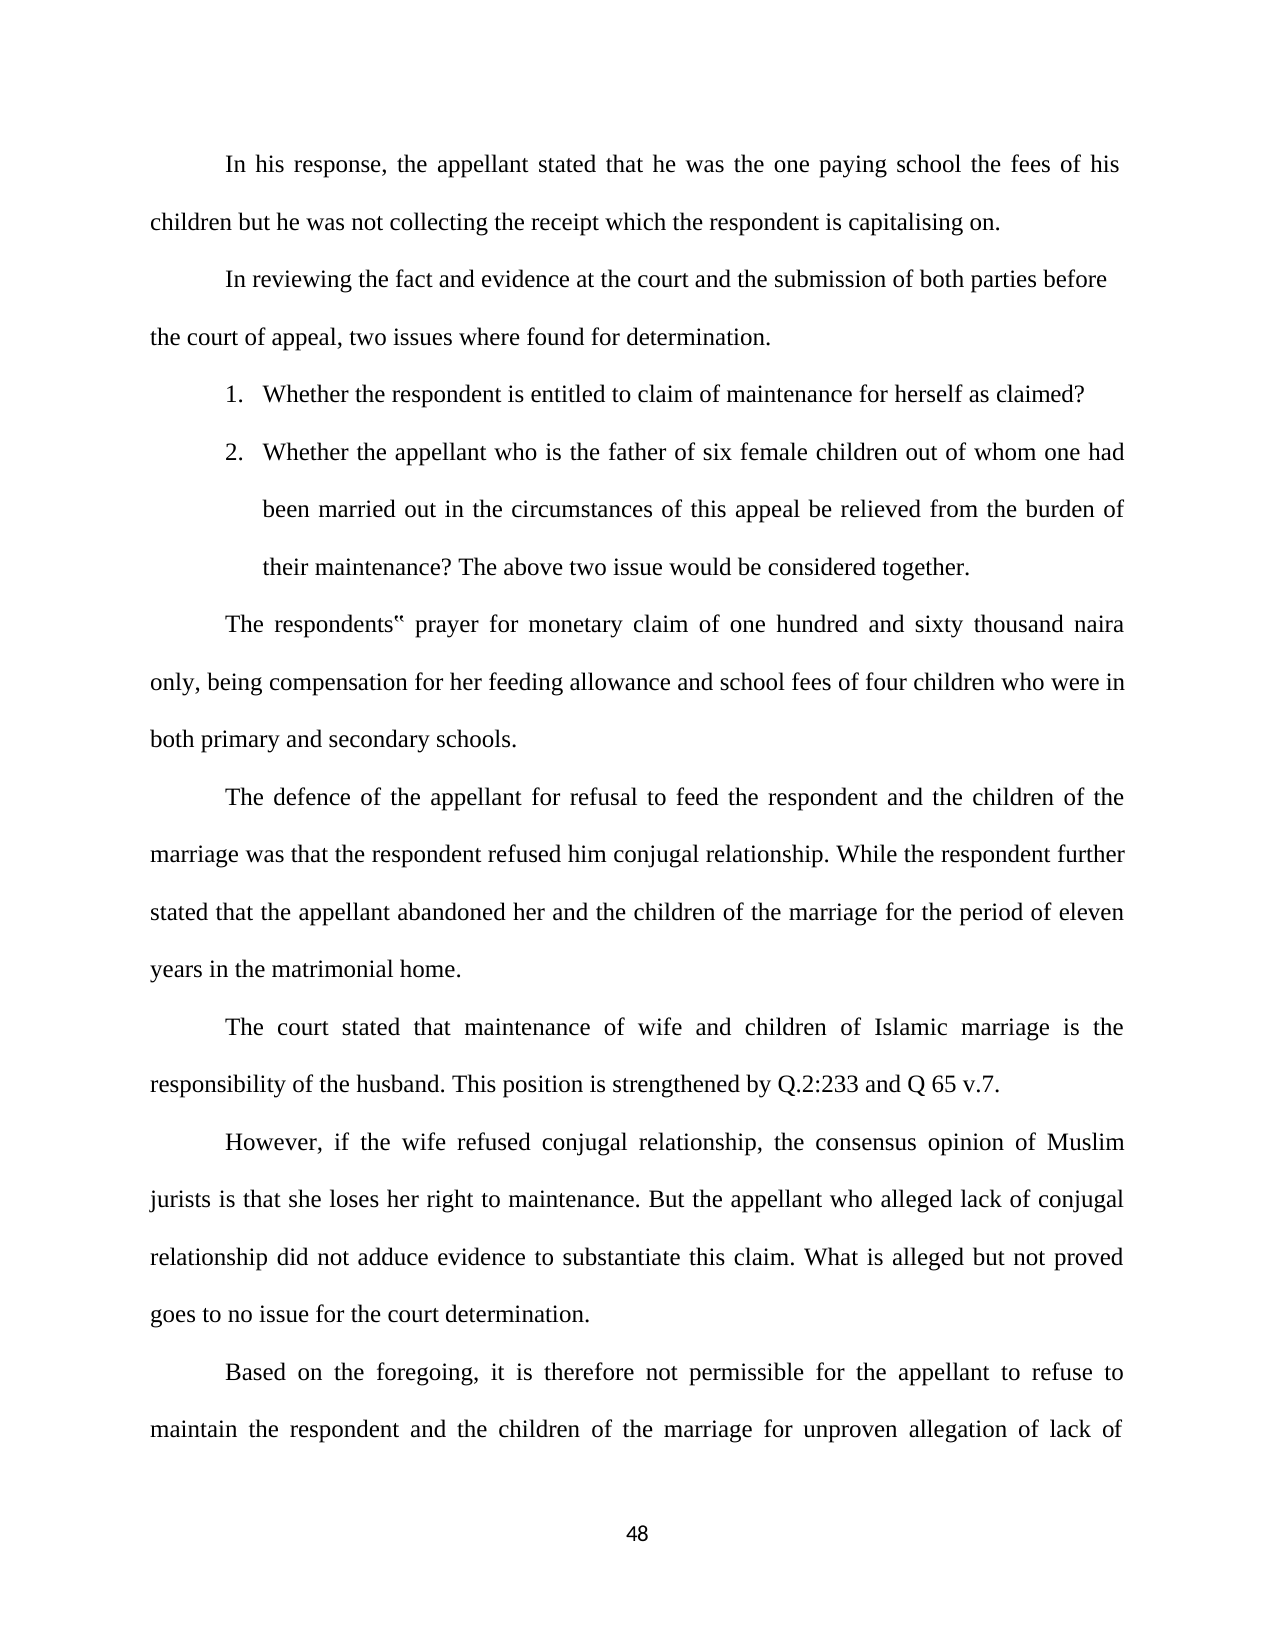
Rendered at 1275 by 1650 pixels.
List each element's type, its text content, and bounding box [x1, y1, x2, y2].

text Based on the foregoing, it is therefore not permissible for the appellant to refuse to maintain the respondent and the children of the marriage for unproven allegation of lack of [150, 1357, 1125, 1443]
text The defence of the appellant for refusal to feed the respondent and the children of the marriage was that the respondent refused him conjugal relationship. While the respondent further stated that the appellant abandoned her and the children of the marriage for the period of eleven years in the matrimonial home. [150, 782, 1125, 983]
text In reviewing the fact and evidence at the court and the submission of both parties before the court of appeal, two issues where found for determination. [150, 264, 1117, 350]
text The respondents‟ prayer for monetary claim of one hundred and sixty thousand naira only, being compensation for her feeding allowance and school fees of four children who were in both primary and secondary schools. [150, 609, 1125, 753]
text In his response, the appellant stated that he was the one paying school the fees of his children but he was not collecting the receipt which the respondent is capitalising on. [150, 149, 1137, 235]
list Whether the respondent is entitled to claim of maintenance for herself as claimed? [225, 379, 1137, 408]
text However, if the wife refused conjugal relationship, the consensus opinion of Muslim jurists is that she loses her right to maintenance. But the appellant who alleged lack of conjugal relationship did not adduce evidence to substantiate this claim. What is alleged but not proved goes to no issue for the court determination. [150, 1127, 1125, 1328]
list Whether the appellant who is the father of six female children out of whom one had been married out in the circumstances of this appeal be relieved from the burden of their maintenance? The above two issue would be considered together. [225, 437, 1126, 580]
text The court stated that maintenance of wife and children of Islamic marriage is the responsibility of the husband. This position is strengthened by Q.2:233 and Q 65 v.7. [150, 1012, 1125, 1098]
